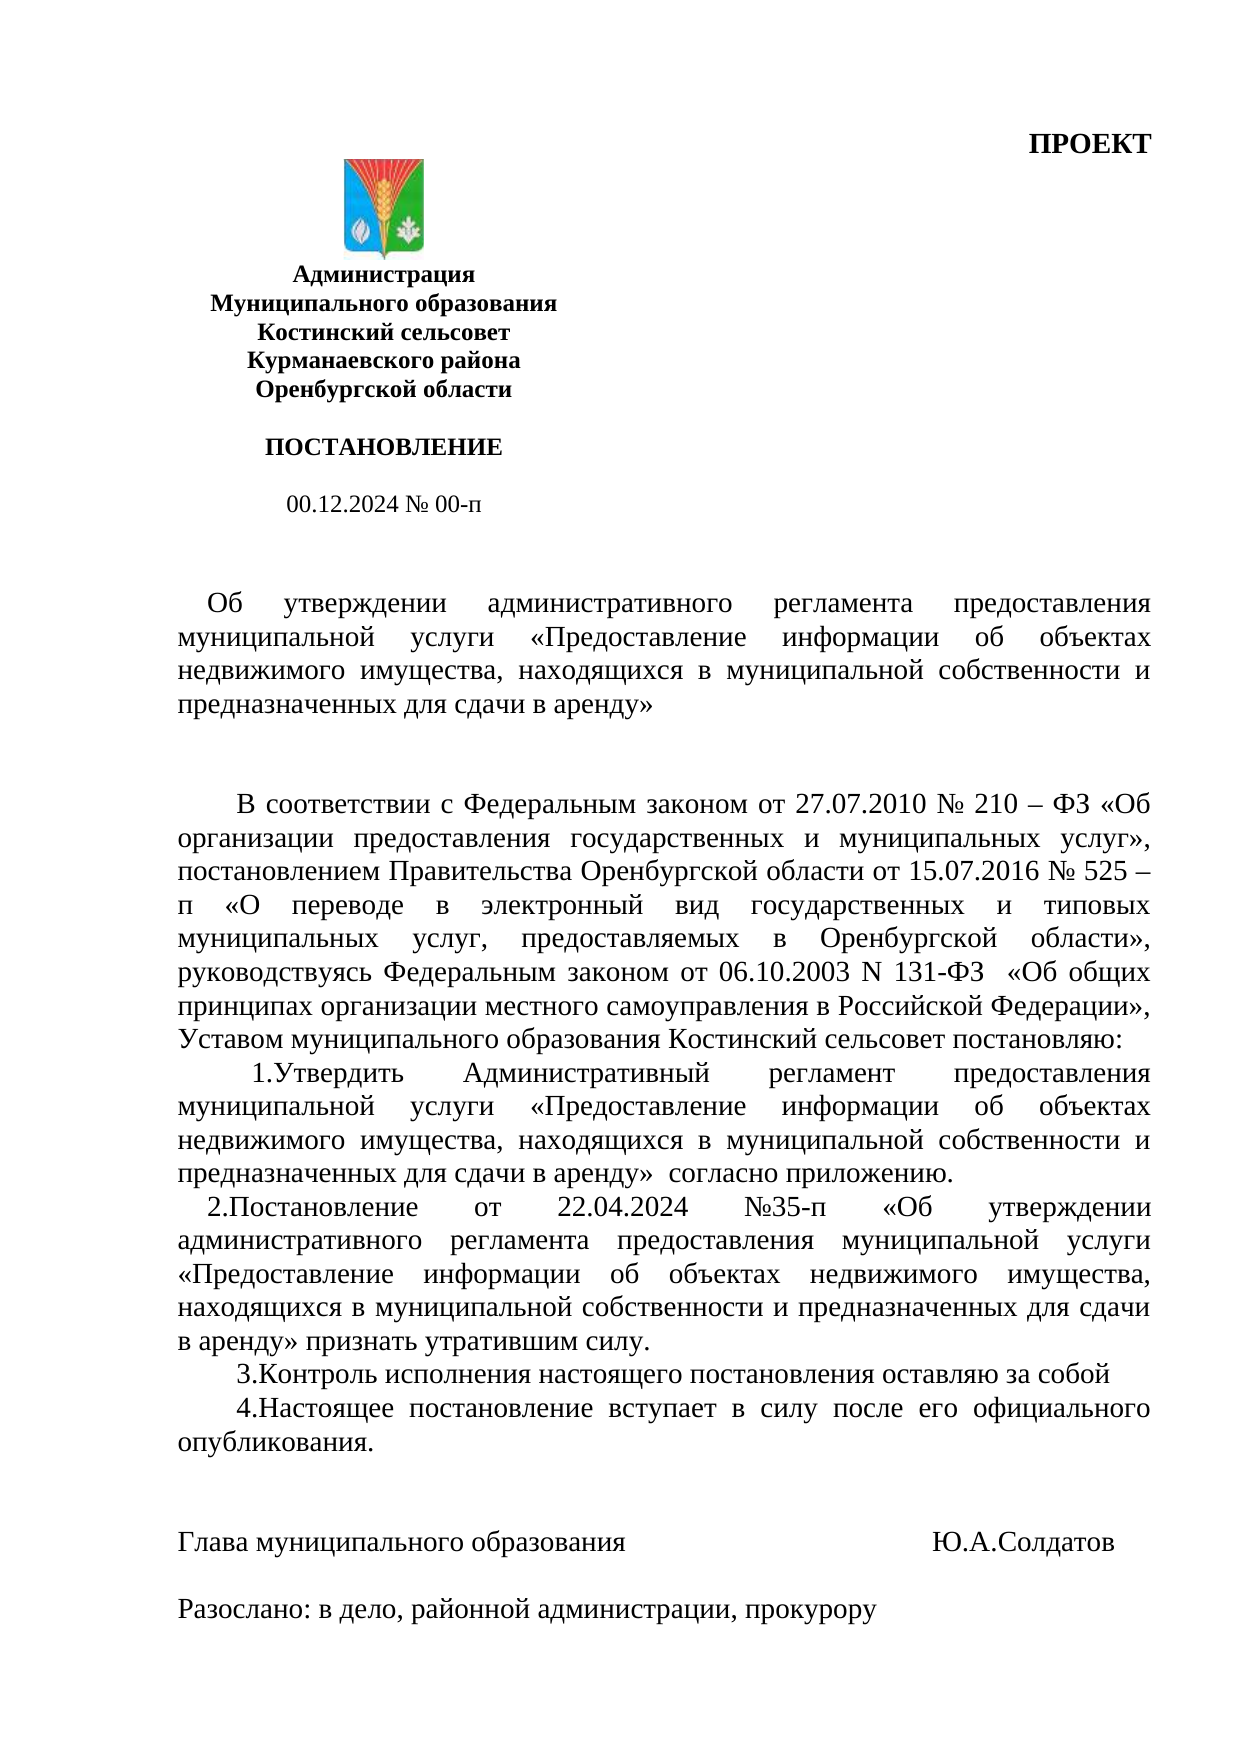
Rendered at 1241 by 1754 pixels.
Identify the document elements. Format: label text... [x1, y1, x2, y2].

text Костинский сельсовет [177, 317, 590, 346]
text 00.12.2024 № 00-п [177, 489, 590, 518]
text Муниципального образования [177, 288, 590, 317]
text Администрация [177, 259, 590, 288]
text Оренбургской области [177, 374, 590, 403]
text 2.Постановление от 22.04.2024 №35-п «Об утверждении административного регламента предоставления муниципальной услуги «Предоставление информации об объектах недвижимого имущества, находящихся в муниципальной собственности и предназначенных для сдачи в аренду» признать утратившим силу. [177, 1189, 1152, 1357]
text Курманаевского района [177, 346, 590, 374]
text ПРОЕКТ [177, 126, 1152, 160]
picture [343, 159, 424, 260]
text 1.Утвердить Административный регламент предоставления муниципальной услуги «Предоставление информации об объектах недвижимого имущества, находящихся в муниципальной собственности и предназначенных для сдачи в аренду» согласно приложению. [177, 1055, 1151, 1189]
text Глава муниципального образования Ю.А.Солдатов [177, 1524, 1152, 1558]
text 4.Настоящее постановление вступает в силу после его официального опубликования. [177, 1390, 1152, 1457]
text В соответствии с Федеральным законом от 27.07.2010 № 210 – ФЗ «Об организации предоставления государственных и муниципальных услуг», постановлением Правительства Оренбургской области от 15.07.2016 № 525 – п «О переводе в электронный вид государственных и типовых муниципальных услуг, предоставляемых в Оренбургской области», руководствуясь Федеральным законом от 06.10.2003 N 131-ФЗ «Об общих принципах организации местного самоуправления в Российской Федерации», Уставом муниципального образования Костинский сельсовет постановляю: [177, 786, 1152, 1055]
text 3.Контроль исполнения настоящего постановления оставляю за собой [177, 1357, 1152, 1390]
text ПОСТАНОВЛЕНИЕ [177, 432, 590, 461]
text Разослано: в дело, районной администрации, прокурору [177, 1591, 1152, 1625]
text Об утверждении административного регламента предоставления муниципальной услуги «Предоставление информации об объектах недвижимого имущества, находящихся в муниципальной собственности и предназначенных для сдачи в аренду» [177, 585, 1152, 719]
